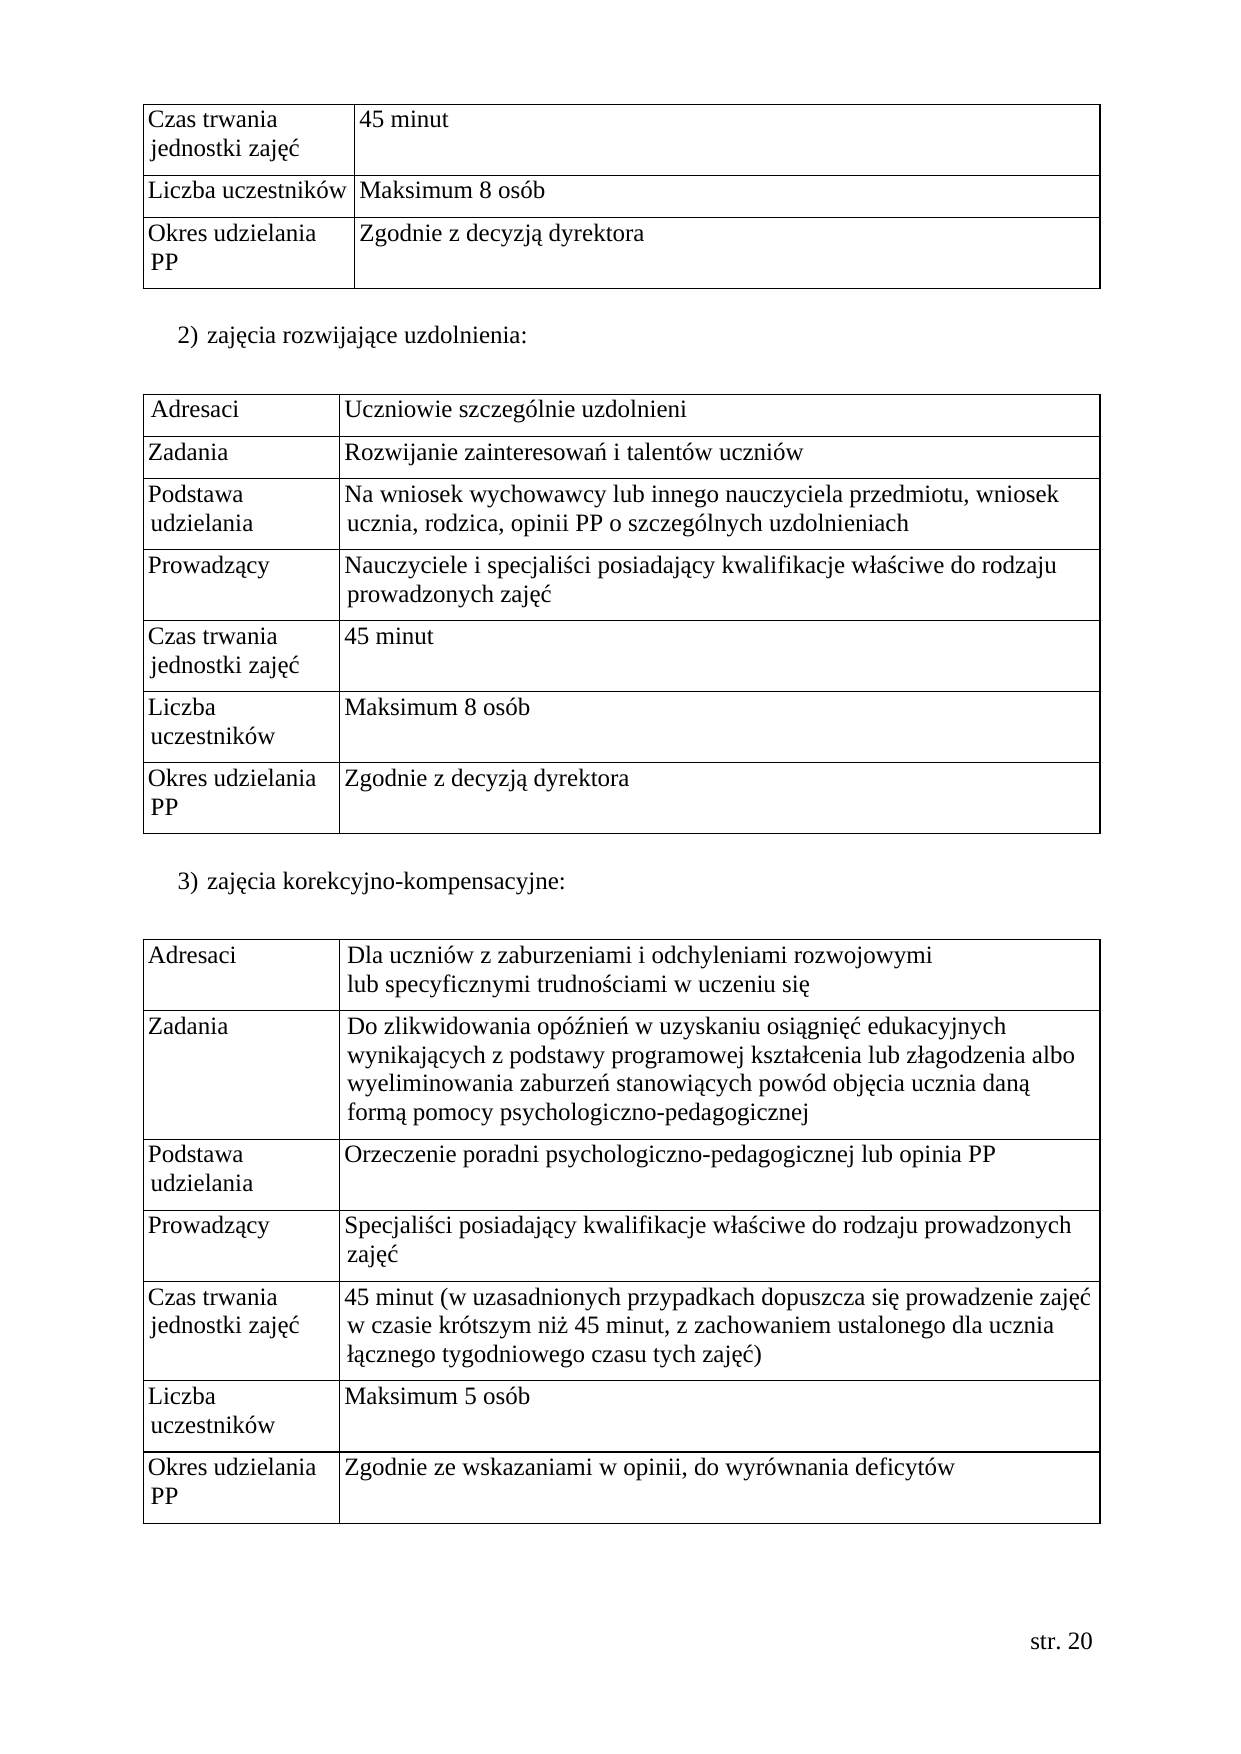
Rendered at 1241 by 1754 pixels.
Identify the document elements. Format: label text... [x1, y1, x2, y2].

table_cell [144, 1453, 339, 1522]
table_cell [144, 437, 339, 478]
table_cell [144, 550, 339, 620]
list zajęcia rozwijające uzdolnienia: [177, 321, 1093, 349]
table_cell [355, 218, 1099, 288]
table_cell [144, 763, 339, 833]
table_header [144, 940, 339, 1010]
list zajęcia korekcyjno-kompensacyjne: [177, 866, 1093, 895]
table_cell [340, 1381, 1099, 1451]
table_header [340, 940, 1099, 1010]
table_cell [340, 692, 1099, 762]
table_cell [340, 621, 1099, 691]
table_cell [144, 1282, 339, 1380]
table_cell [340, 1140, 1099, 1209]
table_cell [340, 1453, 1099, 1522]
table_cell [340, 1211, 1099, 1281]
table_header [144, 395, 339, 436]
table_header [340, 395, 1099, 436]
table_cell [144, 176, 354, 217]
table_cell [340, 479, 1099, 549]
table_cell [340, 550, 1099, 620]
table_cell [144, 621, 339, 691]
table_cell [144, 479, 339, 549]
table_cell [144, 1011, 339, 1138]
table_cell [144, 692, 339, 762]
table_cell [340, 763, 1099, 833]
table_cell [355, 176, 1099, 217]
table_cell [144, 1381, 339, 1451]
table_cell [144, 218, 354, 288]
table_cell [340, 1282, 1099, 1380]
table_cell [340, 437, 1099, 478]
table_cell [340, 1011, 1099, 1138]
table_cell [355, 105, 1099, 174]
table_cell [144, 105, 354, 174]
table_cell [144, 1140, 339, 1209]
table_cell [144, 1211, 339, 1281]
